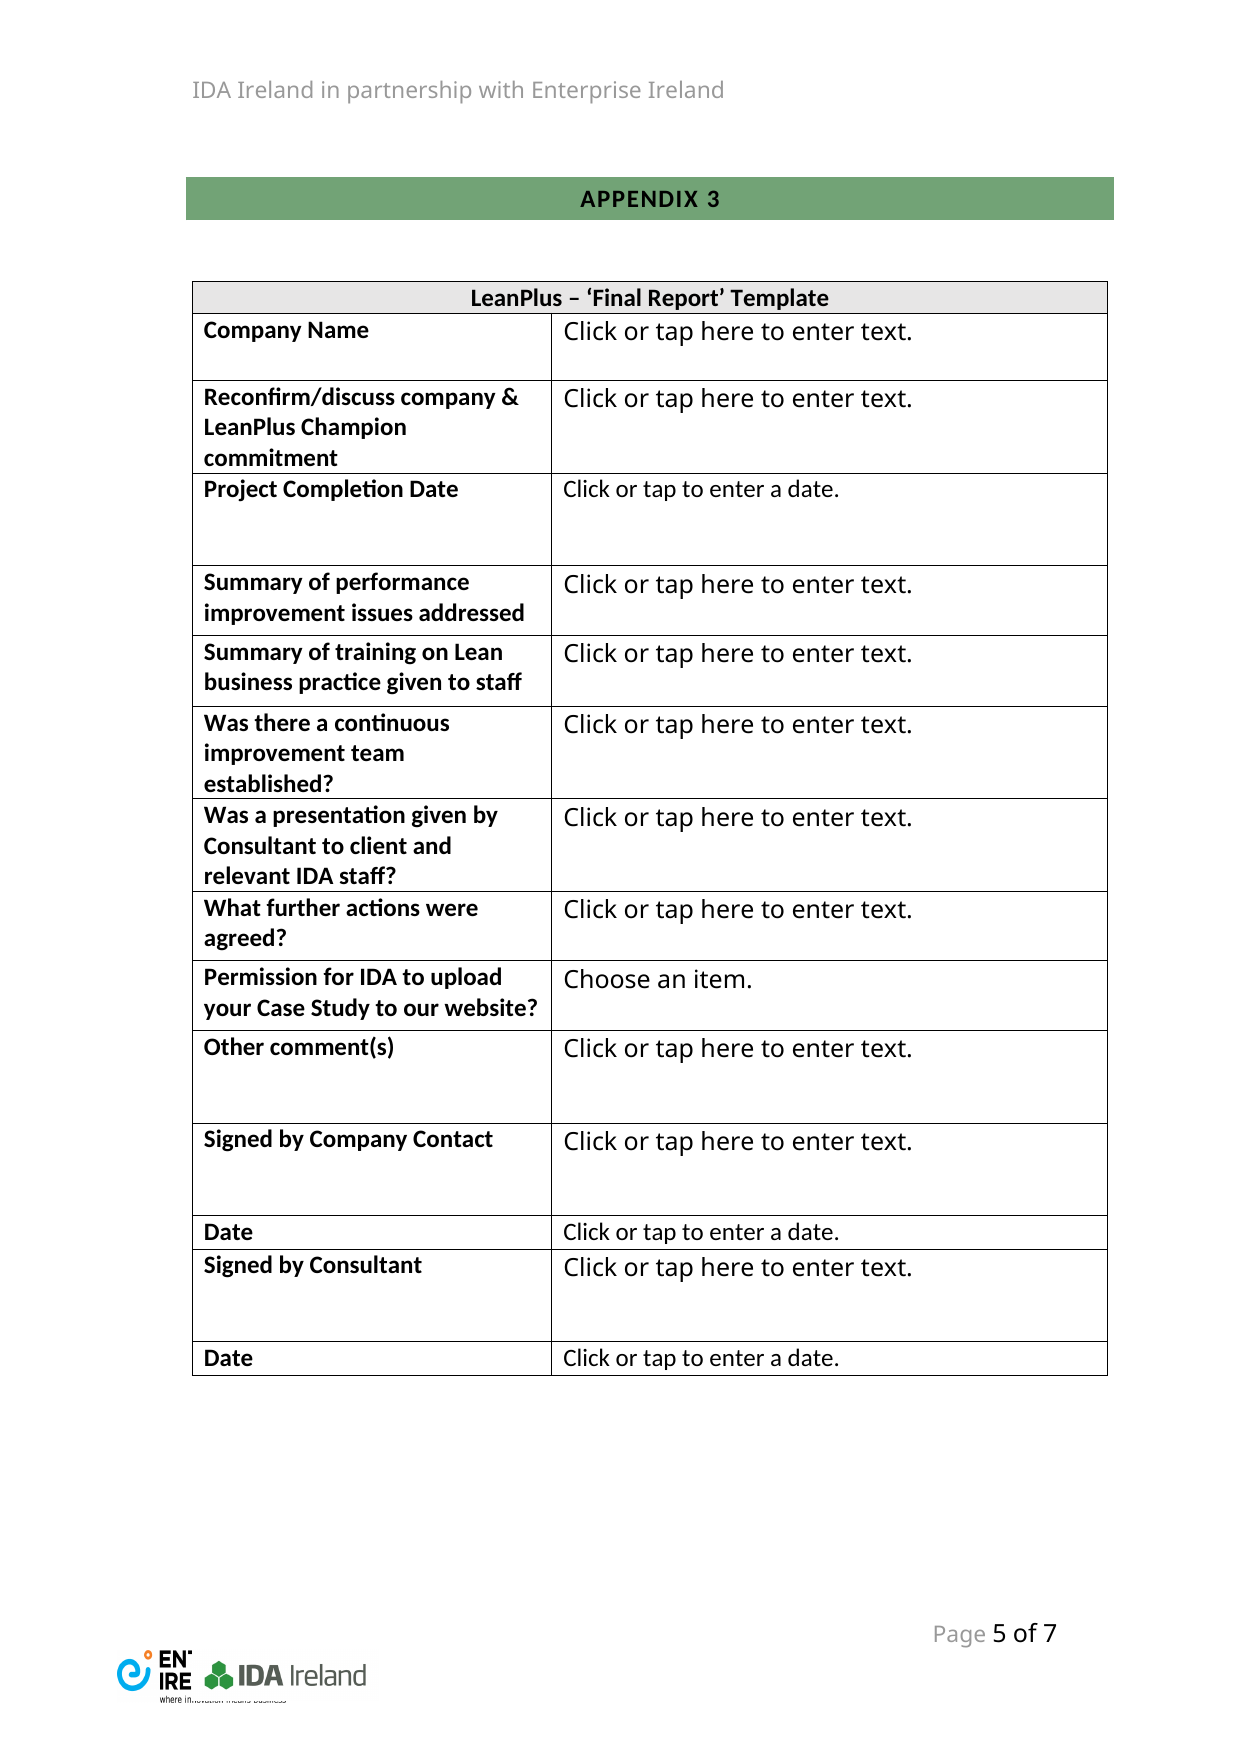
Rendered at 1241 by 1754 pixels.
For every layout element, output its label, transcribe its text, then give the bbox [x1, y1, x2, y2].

table_cell Date [193, 1342, 551, 1375]
table_cell Company Name [193, 314, 551, 380]
table_header LeanPlus – ‘Final Report’ Template [193, 282, 1107, 313]
table_cell Summary of performance improvement issues addressed [193, 566, 551, 635]
table_cell Other comment(s) [193, 1031, 551, 1122]
table_cell Date [193, 1216, 551, 1249]
table_cell Project Completion Date [193, 474, 551, 565]
table_cell Was a presentation given by Consultant to client and relevant IDA staff? [193, 799, 551, 891]
subtitle Appendix 3 [192, 183, 1107, 214]
table_cell Summary of training on Lean business practice given to staff [193, 636, 551, 706]
table_cell Signed by Company Contact [193, 1124, 551, 1215]
table_cell Reconfirm/discuss company & LeanPlus Champion commitment [193, 381, 551, 473]
picture [117, 1649, 379, 1703]
table_cell Permission for IDA to upload your Case Study to our website? [193, 961, 551, 1030]
table_cell Signed by Consultant [193, 1250, 551, 1341]
table_cell What further actions were agreed? [193, 892, 551, 960]
table_cell Was there a continuous improvement team established? [193, 707, 551, 798]
